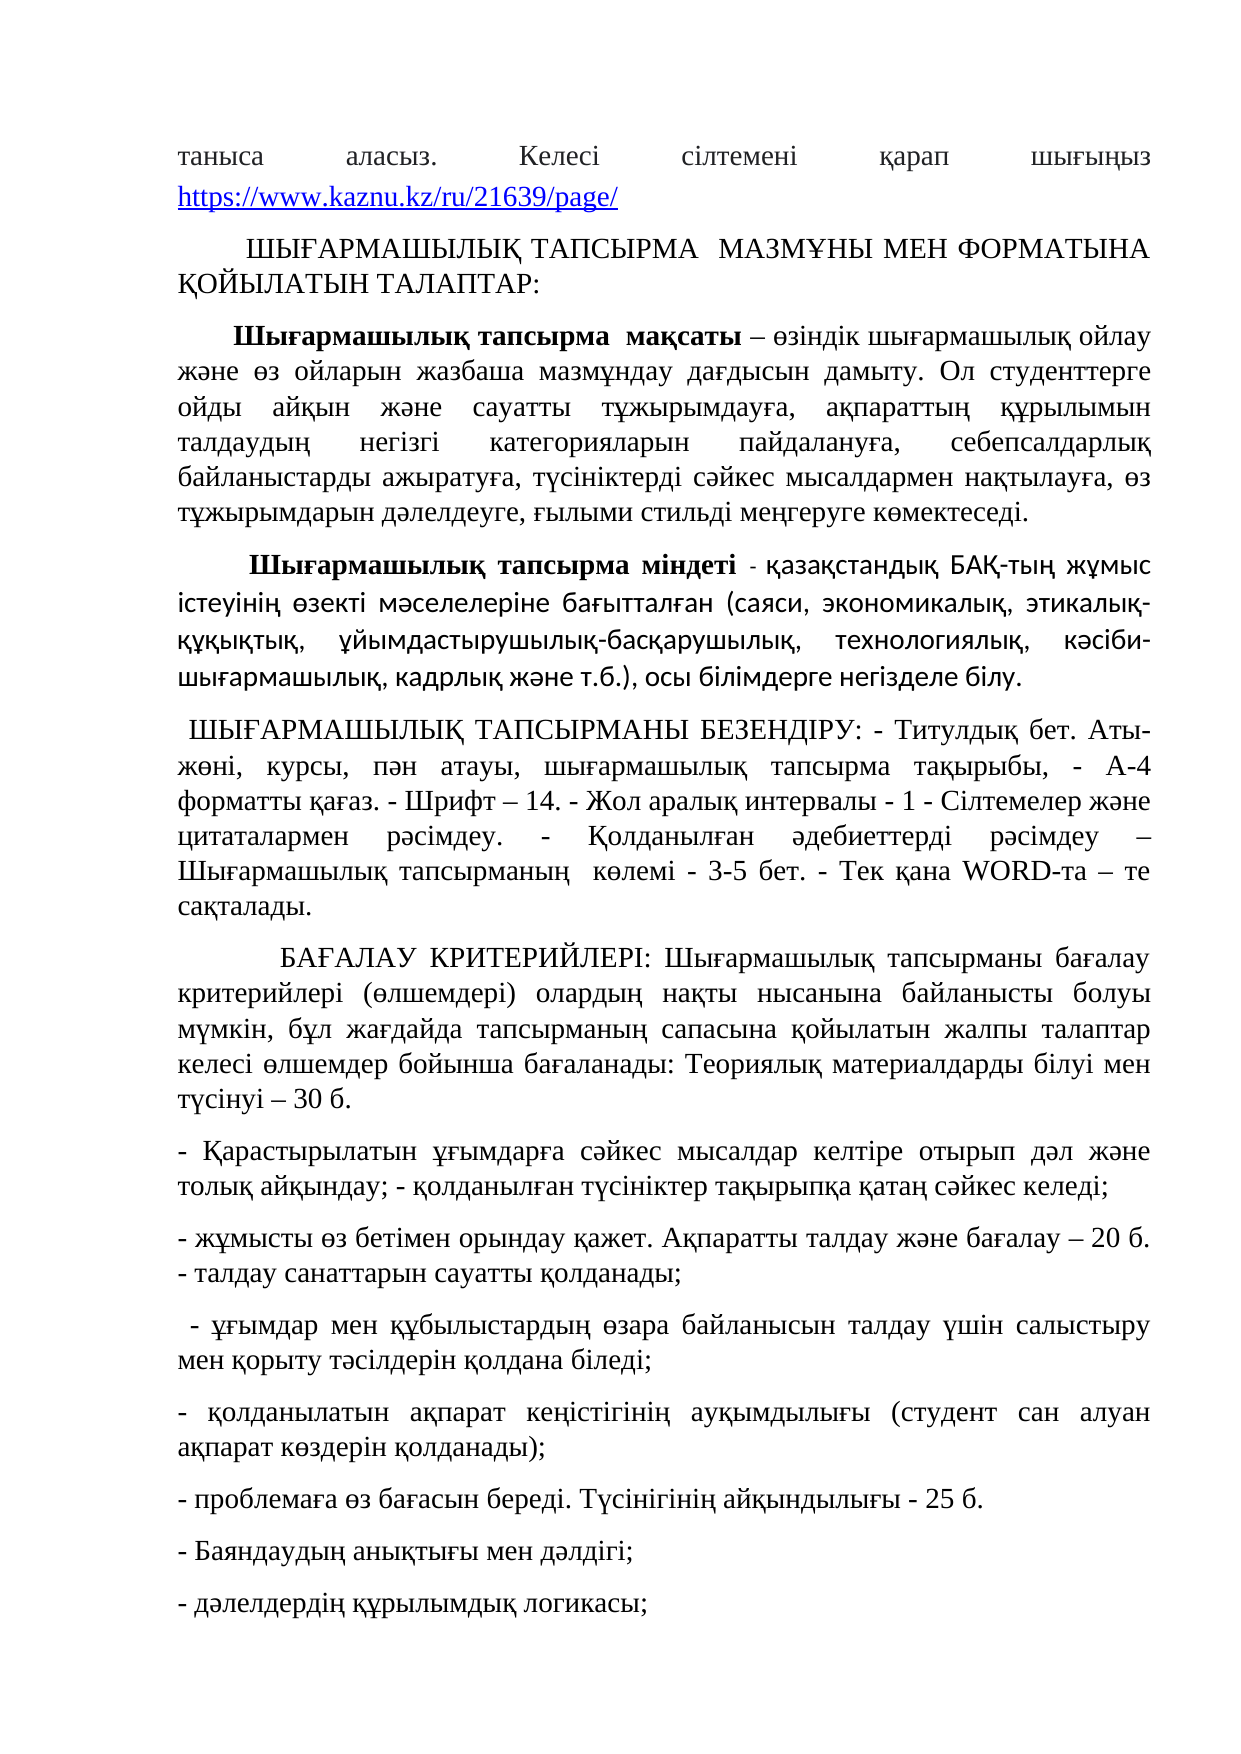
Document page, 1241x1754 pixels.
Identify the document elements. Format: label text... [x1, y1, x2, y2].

text Шығармашылық тапсырма мақсаты – өзіндік шығармашылық ойлау және өз ойларын жазбаша мазмұндау дағдысын дамыту. Ол студенттерге ойды айқын және сауатты тұжырымдауға, ақпараттың құрылымын талдаудың негізгі категорияларын пайдалануға, себепсалдарлық байланыстарды ажыратуға, түсініктерді сәйкес мысалдармен нақтылауға, өз тұжырымдарын дәлелдеуге, ғылыми стильді меңгеруге көмектеседі. [177, 318, 1152, 528]
text - Қарастырылатын ұғымдарға сәйкес мысалдар келтіре отырып дәл және толық айқындау; - қолданылған түсініктер тақырыпқа қатаң сәйкес келеді; [177, 1133, 1152, 1202]
text Шығармашылық тапсырма міндеті - қазақстандық БАҚ-тың жұмыс істеуінің өзекті мәселелеріне бағытталған (саяси, экономикалық, этикалық-құқықтық, ұйымдастырушылық-басқарушылық, технологиялық, кәсіби-шығармашылық, кадрлық және т.б.), осы білімдерге негізделе білу. [177, 546, 1152, 694]
text - жұмысты өз бетімен орындау қажет. Ақпаратты талдау және бағалау – 20 б. - талдау санаттарын сауатты қолданады; [177, 1220, 1152, 1289]
text - проблемаға өз бағасын береді. Түсінігінің айқындылығы - 25 б. [177, 1481, 1152, 1515]
text - дәлелдердің құрылымдық логикасы; [177, 1585, 1152, 1619]
text - Баяндаудың анықтығы мен дәлдігі; [177, 1533, 1152, 1567]
text ШЫҒАРМАШЫЛЫҚ ТАПСЫРМАНЫ БЕЗЕНДІРУ: - Титулдық бет. Аты-жөні, курсы, пән атауы, шығармашылық тапсырма тақырыбы, - А-4 форматты қағаз. - Шрифт – 14. - Жол аралық интервалы - 1 - Сілтемелер және цитаталармен рәсімдеу. - Қолданылған әдебиеттерді рәсімдеу – Шығармашылық тапсырманың көлемі - 3-5 бет. - Тек қана WORD-та – те сақталады. [177, 712, 1152, 922]
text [177, 118, 1152, 213]
text БАҒАЛАУ КРИТЕРИЙЛЕРІ: Шығармашылық тапсырманы бағалау критерийлері (өлшемдері) олардың нақты нысанына байланысты болуы мүмкін, бұл жағдайда тапсырманың сапасына қойылатын жалпы талаптар келесі өлшемдер бойынша бағаланады: Теориялық материалдарды білуі мен түсінуі – 30 б. [177, 940, 1152, 1115]
text ШЫҒАРМАШЫЛЫҚ ТАПСЫРМА МАЗМҰНЫ МЕН ФОРМАТЫНА ҚОЙЫЛАТЫН ТАЛАПТАР: [177, 231, 1152, 300]
text - қолданылатын ақпарат кеңістігінің ауқымдылығы (студент сан алуан ақпарат көздерін қолданады); [177, 1394, 1152, 1463]
text - ұғымдар мен құбылыстардың өзара байланысын талдау үшін салыстыру мен қорыту тәсілдерін қолдана біледі; [177, 1307, 1152, 1376]
